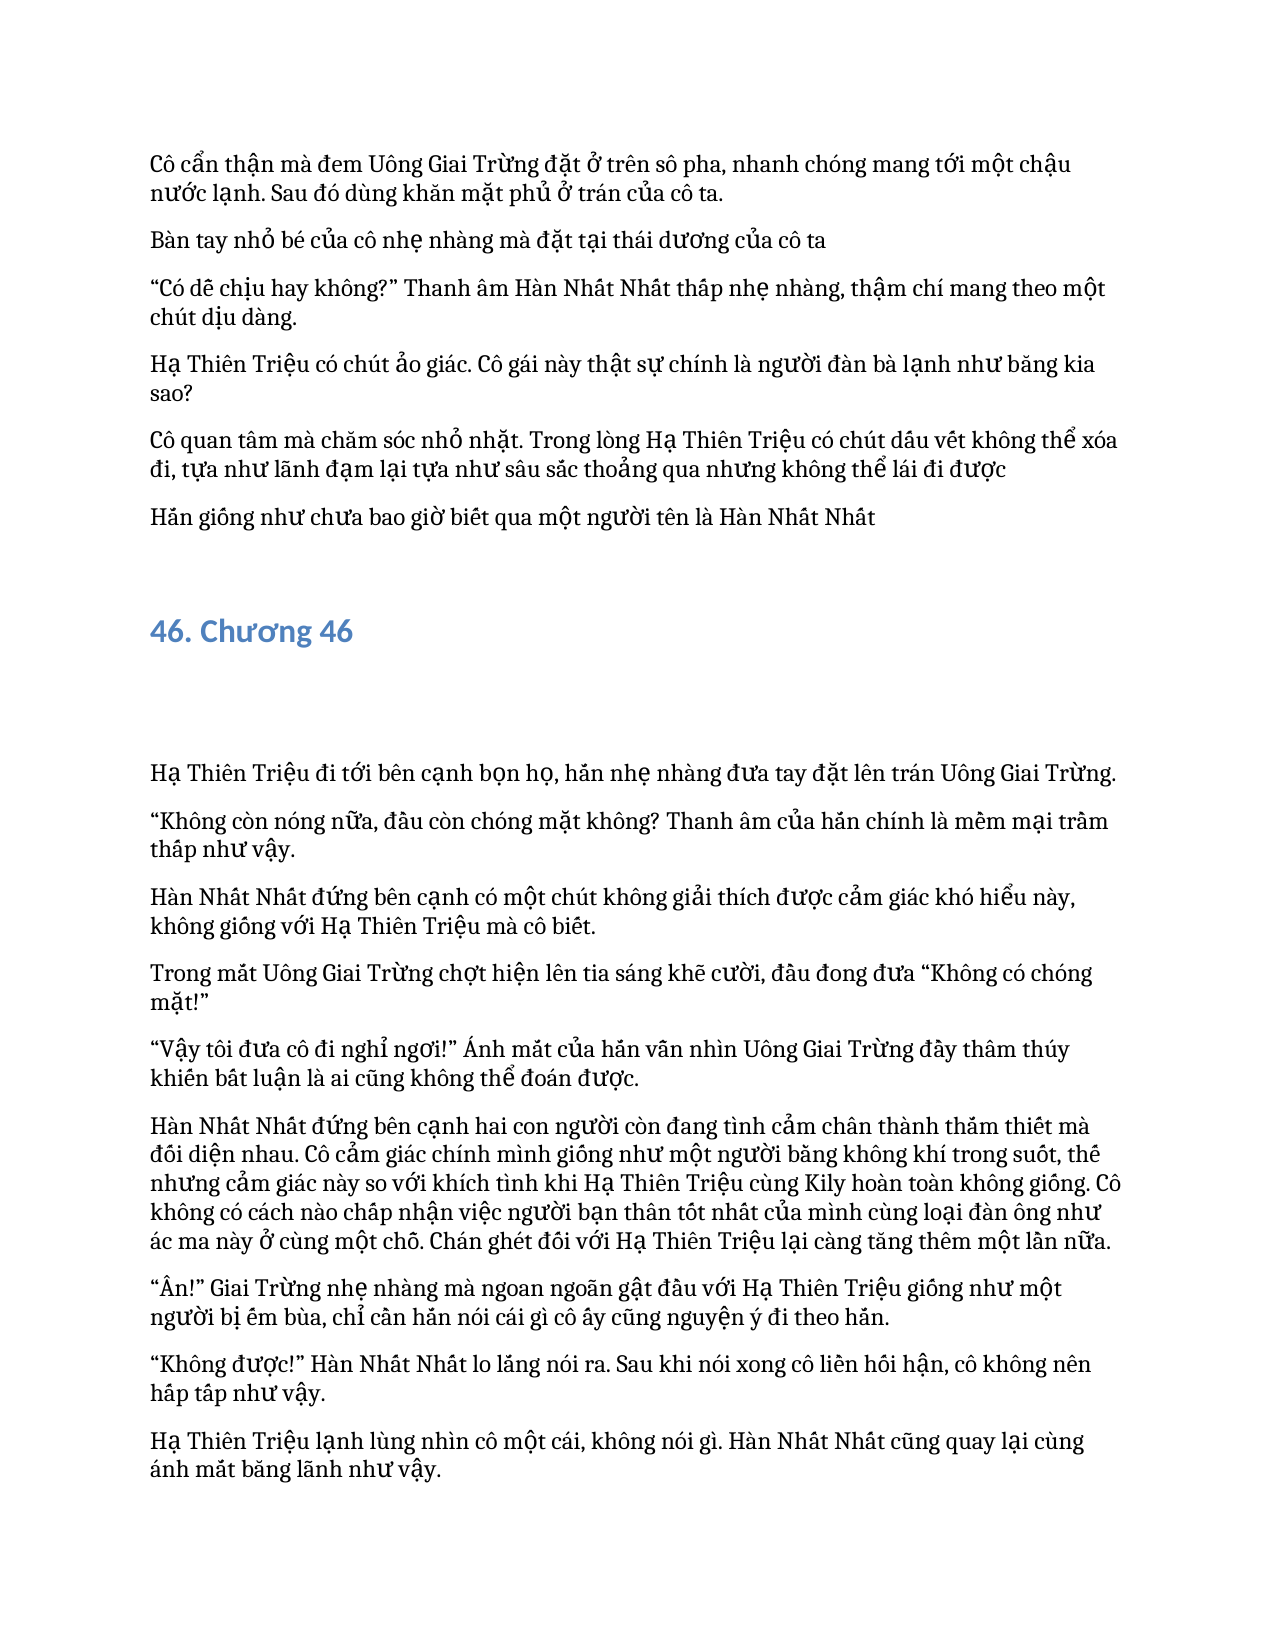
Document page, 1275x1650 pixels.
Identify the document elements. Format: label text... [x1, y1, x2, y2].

text Bàn tay nhỏ bé của cô nhẹ nhàng mà đặt tại thái dương của cô ta [150, 226, 1125, 255]
text “Vậy tôi đưa cô đi nghỉ ngơi!” Ánh mắt của hắn vẫn nhìn Uông Giai Trừng đầy thâm thúy khiến bất luận là ai cũng không thể đoán được. [150, 1035, 1125, 1093]
text Hạ Thiên Triệu có chút ảo giác. Cô gái này thật sự chính là người đàn bà lạnh như băng kia sao? [150, 350, 1125, 407]
text “Không còn nóng nữa, đầu còn chóng mặt không? Thanh âm của hắn chính là mềm mại trầm thấp như vậy. [150, 807, 1125, 864]
text Hạ Thiên Triệu đi tới bên cạnh bọn họ, hắn nhẹ nhàng đưa tay đặt lên trán Uông Giai Trừng. [150, 759, 1125, 788]
text Cô cẩn thận mà đem Uông Giai Trừng đặt ở trên sô pha, nhanh chóng mang tới một chậu nước lạnh. Sau đó dùng khăn mặt phủ ở trán của cô ta. [150, 150, 1125, 207]
subtitle 46. Chương 46 [150, 609, 1125, 650]
text Hắn giống như chưa bao giờ biết qua một người tên là Hàn Nhất Nhất [150, 502, 1125, 589]
text Hàn Nhất Nhất đứng bên cạnh hai con người còn đang tình cảm chân thành thắm thiết mà đối diện nhau. Cô cảm giác chính mình giống như một người bằng không khí trong suốt, thế nhưng cảm giác này so với khích tình khi Hạ Thiên Triệu cùng Kily hoàn toàn không giống. Cô không có cách nào chấp nhận việc người bạn thân tốt nhất của mình cùng loại đàn ông như ác ma này ở cùng một chỗ. Chán ghét đối với Hạ Thiên Triệu lại càng tăng thêm một lần nữa. [150, 1112, 1125, 1255]
text Hàn Nhất Nhất đứng bên cạnh có một chút không giải thích được cảm giác khó hiểu này, không giống với Hạ Thiên Triệu mà cô biết. [150, 883, 1125, 940]
text “Có dễ chịu hay không?” Thanh âm Hàn Nhất Nhất thấp nhẹ nhàng, thậm chí mang theo một chút dịu dàng. [150, 274, 1125, 331]
text Hạ Thiên Triệu lạnh lùng nhìn cô một cái, không nói gì. Hàn Nhất Nhất cũng quay lại cùng ánh mắt băng lãnh như vậy. [150, 1427, 1125, 1484]
text “Ân!” Giai Trừng nhẹ nhàng mà ngoan ngoãn gật đầu với Hạ Thiên Triệu giống như một người bị ếm bùa, chỉ cần hắn nói cái gì cô ấy cũng nguyện ý đi theo hắn. [150, 1274, 1125, 1332]
text “Không được!” Hàn Nhất Nhất lo lắng nói ra. Sau khi nói xong cô liền hối hận, cô không nên hấp tấp như vậy. [150, 1350, 1125, 1408]
text Trong mắt Uông Giai Trừng chợt hiện lên tia sáng khẽ cười, đầu đong đưa “Không có chóng mặt!” [150, 959, 1125, 1017]
text Cô quan tâm mà chăm sóc nhỏ nhặt. Trong lòng Hạ Thiên Triệu có chút dấu vết không thể xóa đi, tựa như lãnh đạm lại tựa như sâu sắc thoảng qua nhưng không thể lái đi được [150, 426, 1125, 484]
